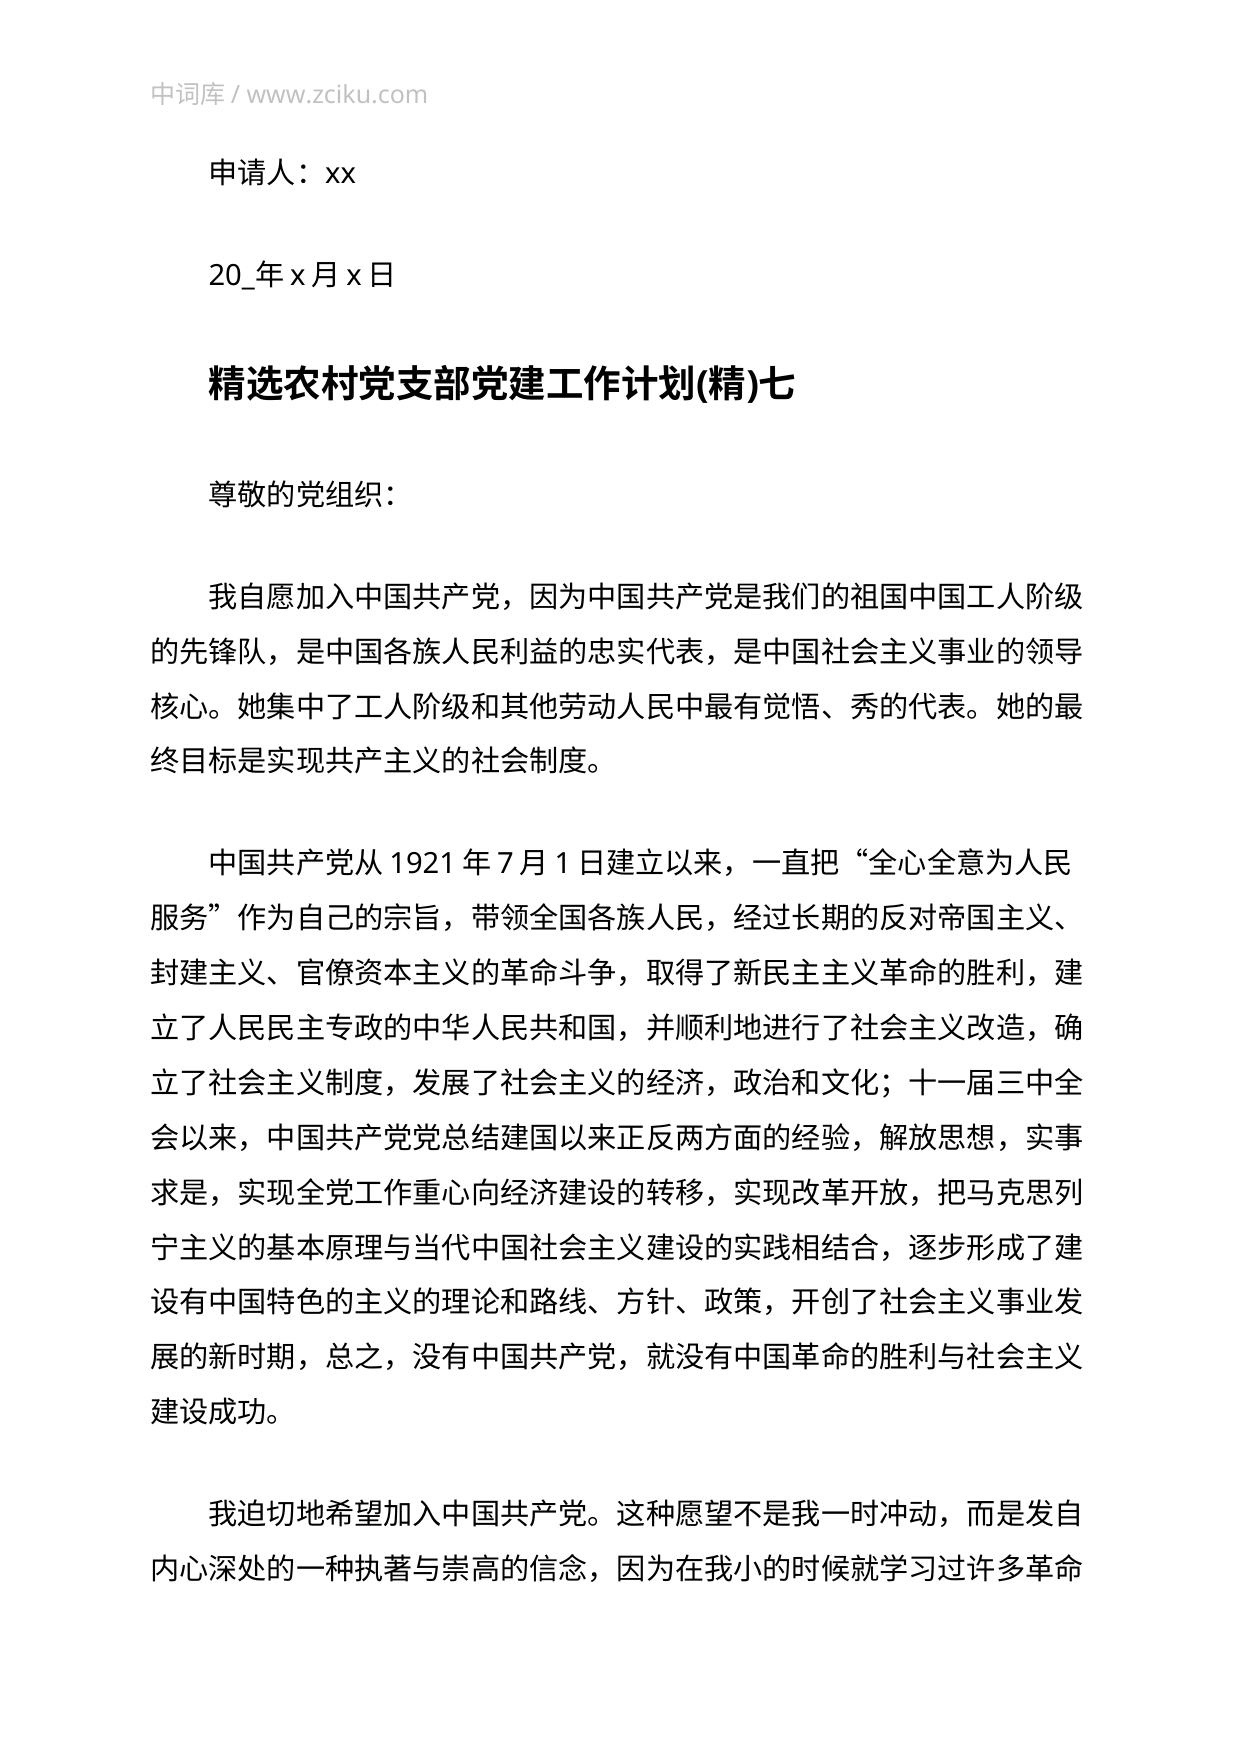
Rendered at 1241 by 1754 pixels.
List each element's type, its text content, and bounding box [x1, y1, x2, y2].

text 我自愿加入中国共产党，因为中国共产党是我们的祖国中国工人阶级的先锋队，是中国各族人民利益的忠实代表，是中国社会主义事业的领导核心。她集中了工人阶级和其他劳动人民中最有觉悟、秀的代表。她的最终目标是实现共产主义的社会制度。 [150, 573, 1090, 780]
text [150, 1491, 1090, 1588]
text 精选农村党支部党建工作计划(精)七 [150, 354, 1090, 408]
text 尊敬的党组织： [150, 472, 1090, 514]
text 申请人：xx [150, 150, 1090, 192]
text 中国共产党从1921年7月1日建立以来，一直把“全心全意为人民服务”作为自己的宗旨，带领全国各族人民，经过长期的反对帝国主义、封建主义、官僚资本主义的革命斗争，取得了新民主主义革命的胜利，建立了人民民主专政的中华人民共和国，并顺利地进行了社会主义改造，确立了社会主义制度，发展了社会主义的经济，政治和文化；十一届三中全会以来，中国共产党党总结建国以来正反两方面的经验，解放思想，实事求是，实现全党工作重心向经济建设的转移，实现改革开放，把马克思列宁主义的基本原理与当代中国社会主义建设的实践相结合，逐步形成了建设有中国特色的主义的理论和路线、方针、政策，开创了社会主义事业发展的新时期，总之，没有中国共产党，就没有中国革命的胜利与社会主义建设成功。 [150, 840, 1090, 1431]
text 20_年x月x日 [150, 252, 1090, 294]
